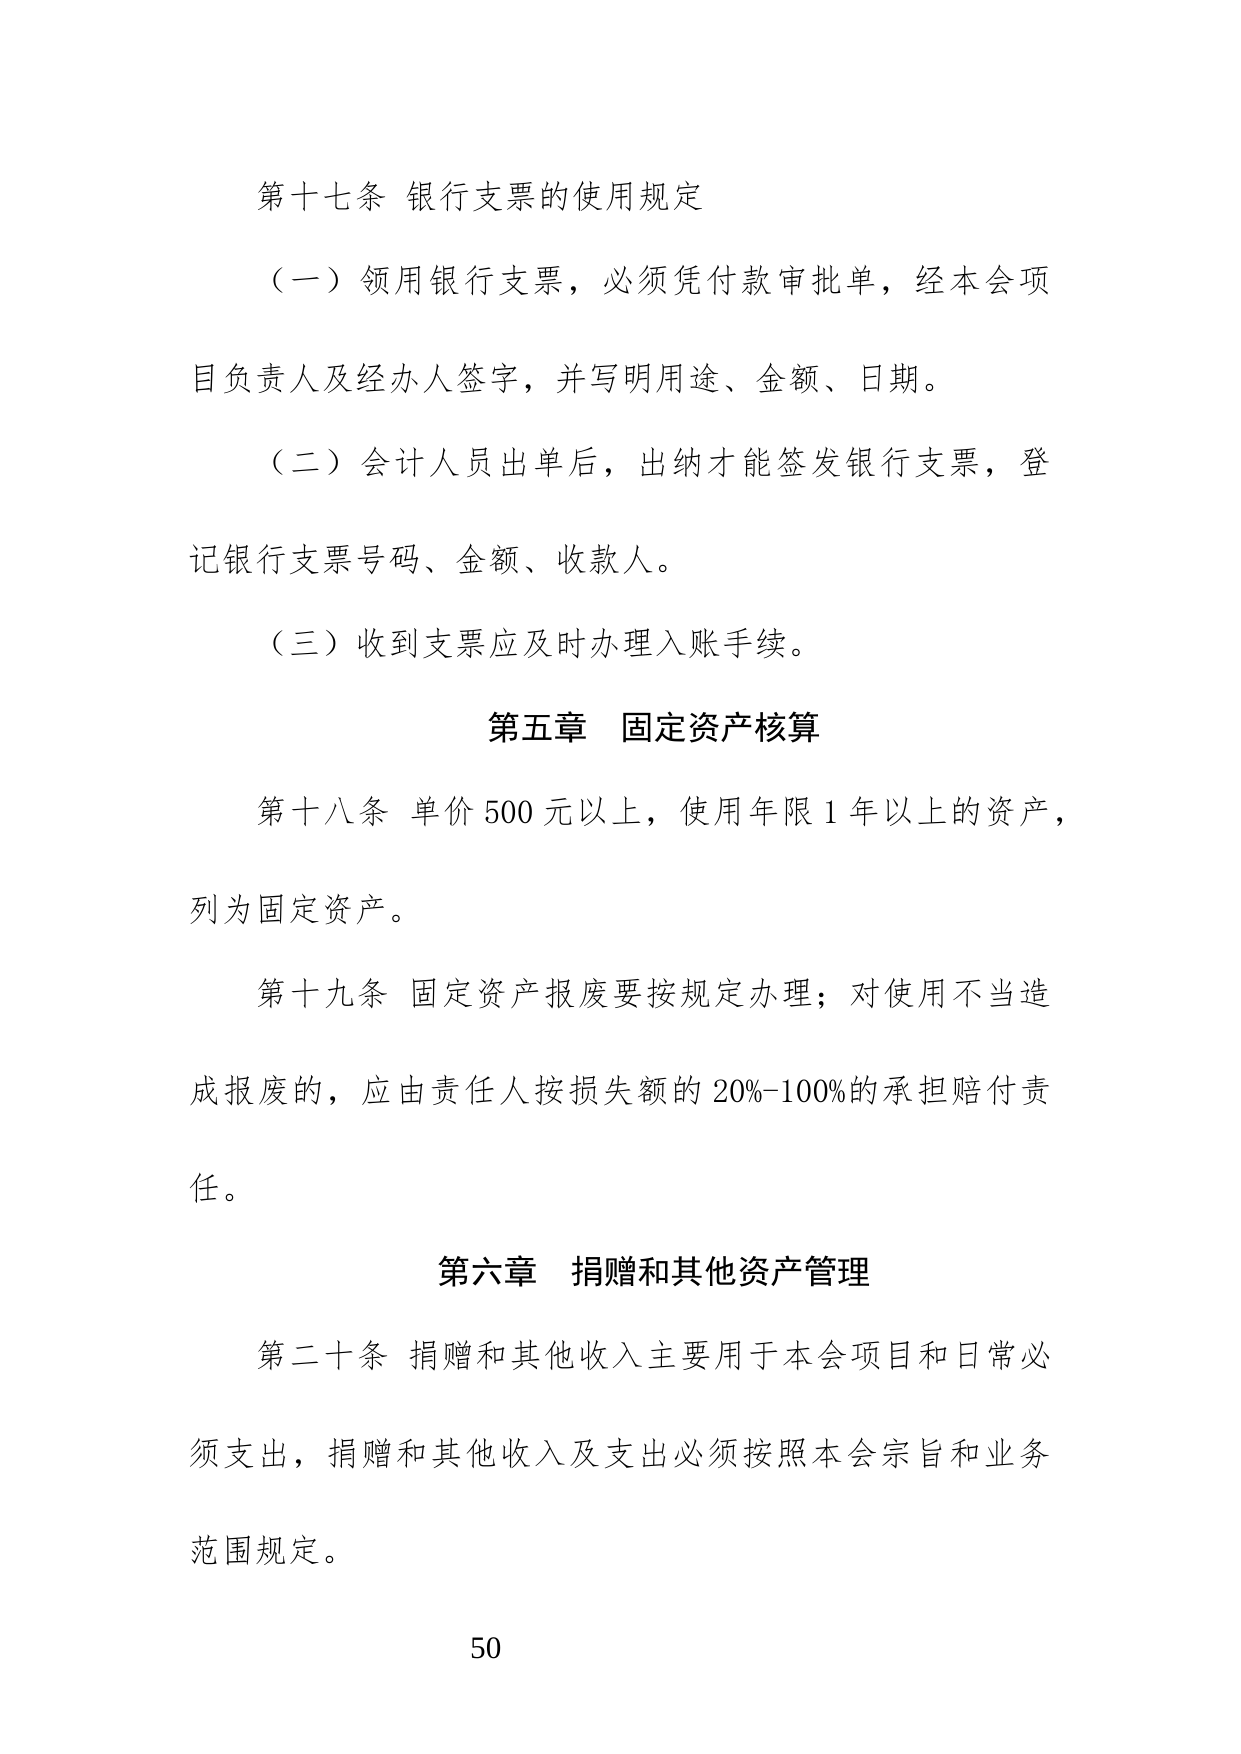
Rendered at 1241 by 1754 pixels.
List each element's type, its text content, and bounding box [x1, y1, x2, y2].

text 第十九条 固定资产报废要按规定办理；对使用不当造成报废的，应由责任人按损失额的20%-100%的承担赔付责任。 [187, 958, 1053, 1218]
text 第二十条 捐赠和其他收入主要用于本会项目和日常必须支出，捐赠和其他收入及支出必须按照本会宗旨和业务范围规定。 [187, 1321, 1053, 1581]
text 第十八条 单价500元以上，使用年限1年以上的资产，列为固定资产。 [187, 777, 1053, 939]
text （三）收到支票应及时办理入账手续。 [187, 609, 1053, 674]
text 第十七条 银行支票的使用规定 [187, 162, 1053, 227]
text 第五章 固定资产核算 [187, 693, 1053, 758]
text （一）领用银行支票，必须凭付款审批单，经本会项目负责人及经办人签字，并写明用途、金额、日期。 [187, 246, 1053, 408]
text （二）会计人员出单后，出纳才能签发银行支票，登记银行支票号码、金额、收款人。 [187, 427, 1053, 590]
text 第六章 捐赠和其他资产管理 [187, 1237, 1053, 1302]
